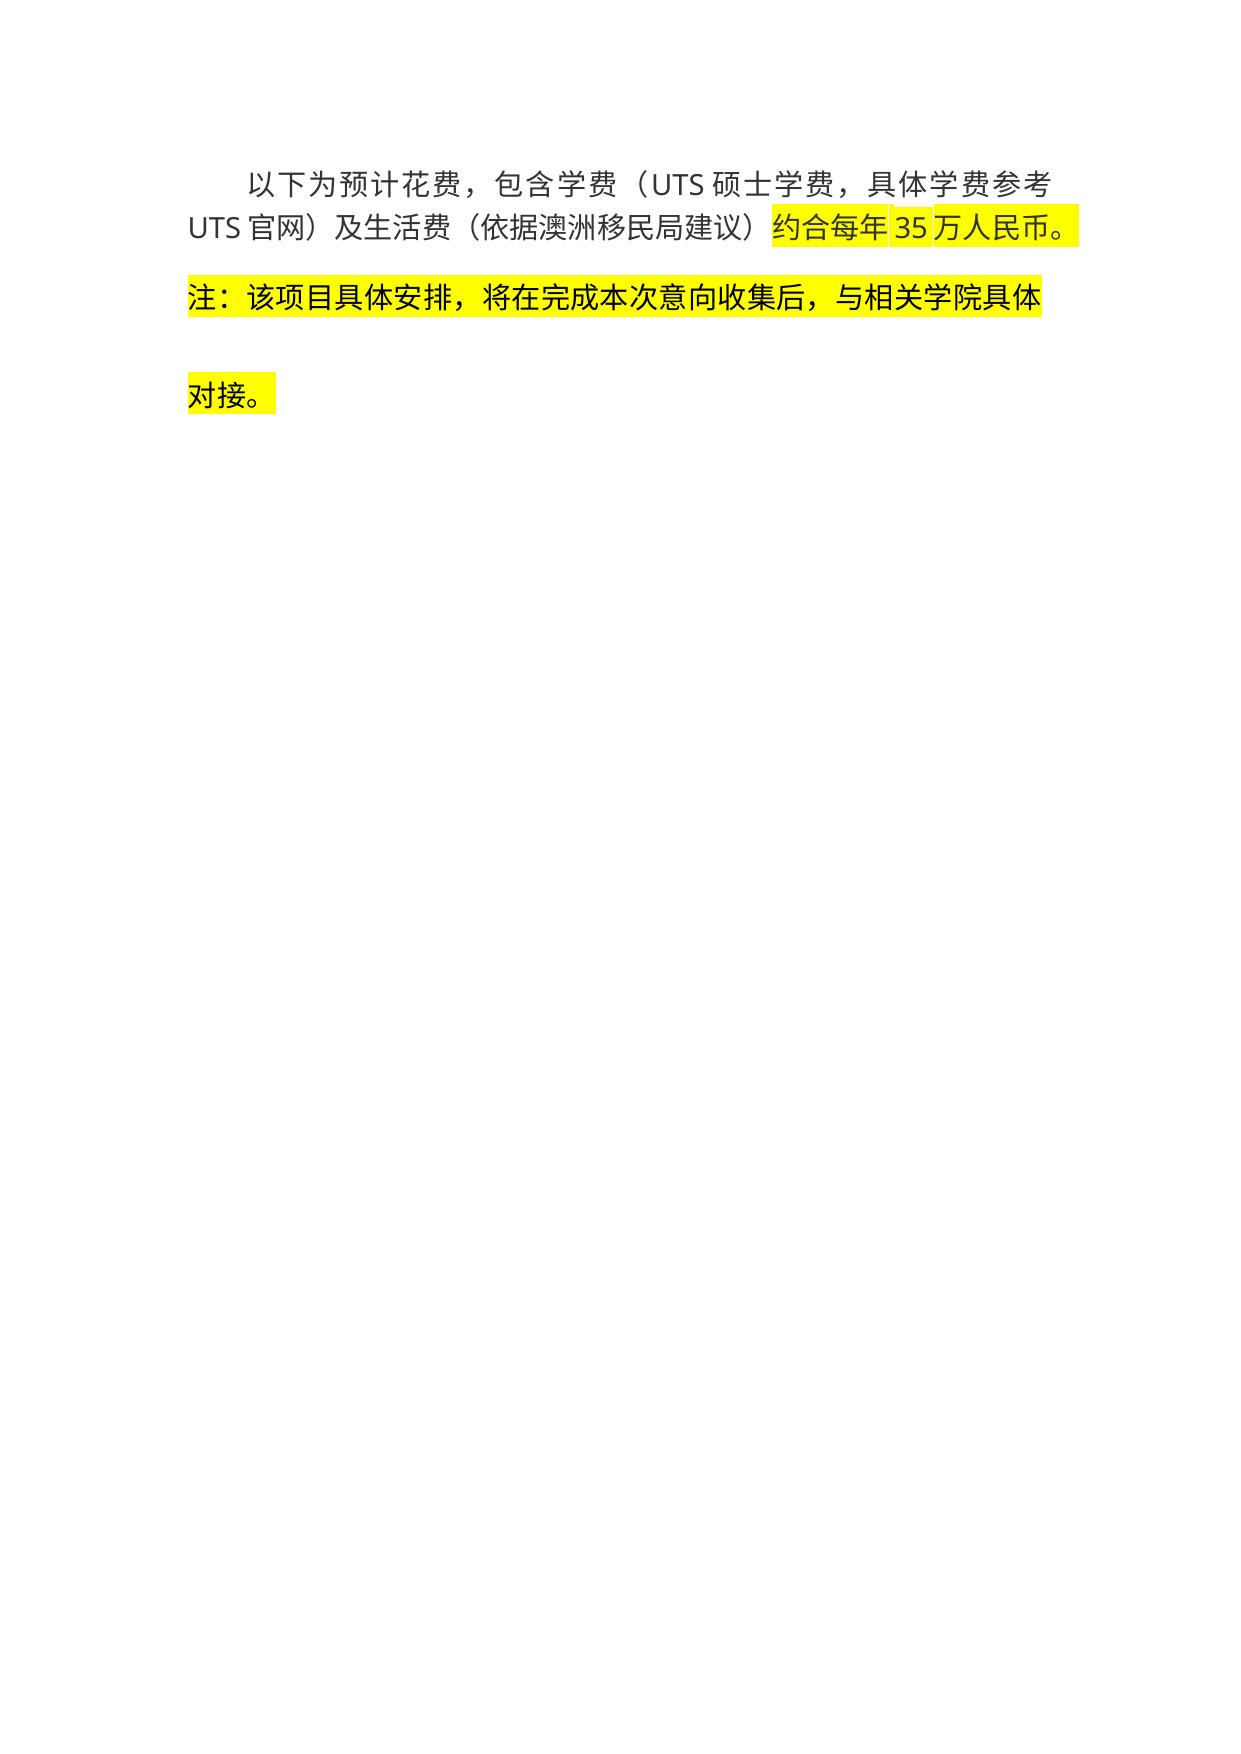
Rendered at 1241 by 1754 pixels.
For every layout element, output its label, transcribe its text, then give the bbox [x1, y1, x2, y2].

text 注：该项目具体安排，将在完成本次意向收集后，与相关学院具体对接。 [187, 263, 1053, 426]
text 以下为预计花费，包含学费（UTS硕士学费，具体学费参考UTS官网）及生活费（依据澳洲移民局建议）约合每年35万人民币。 [187, 162, 1053, 247]
